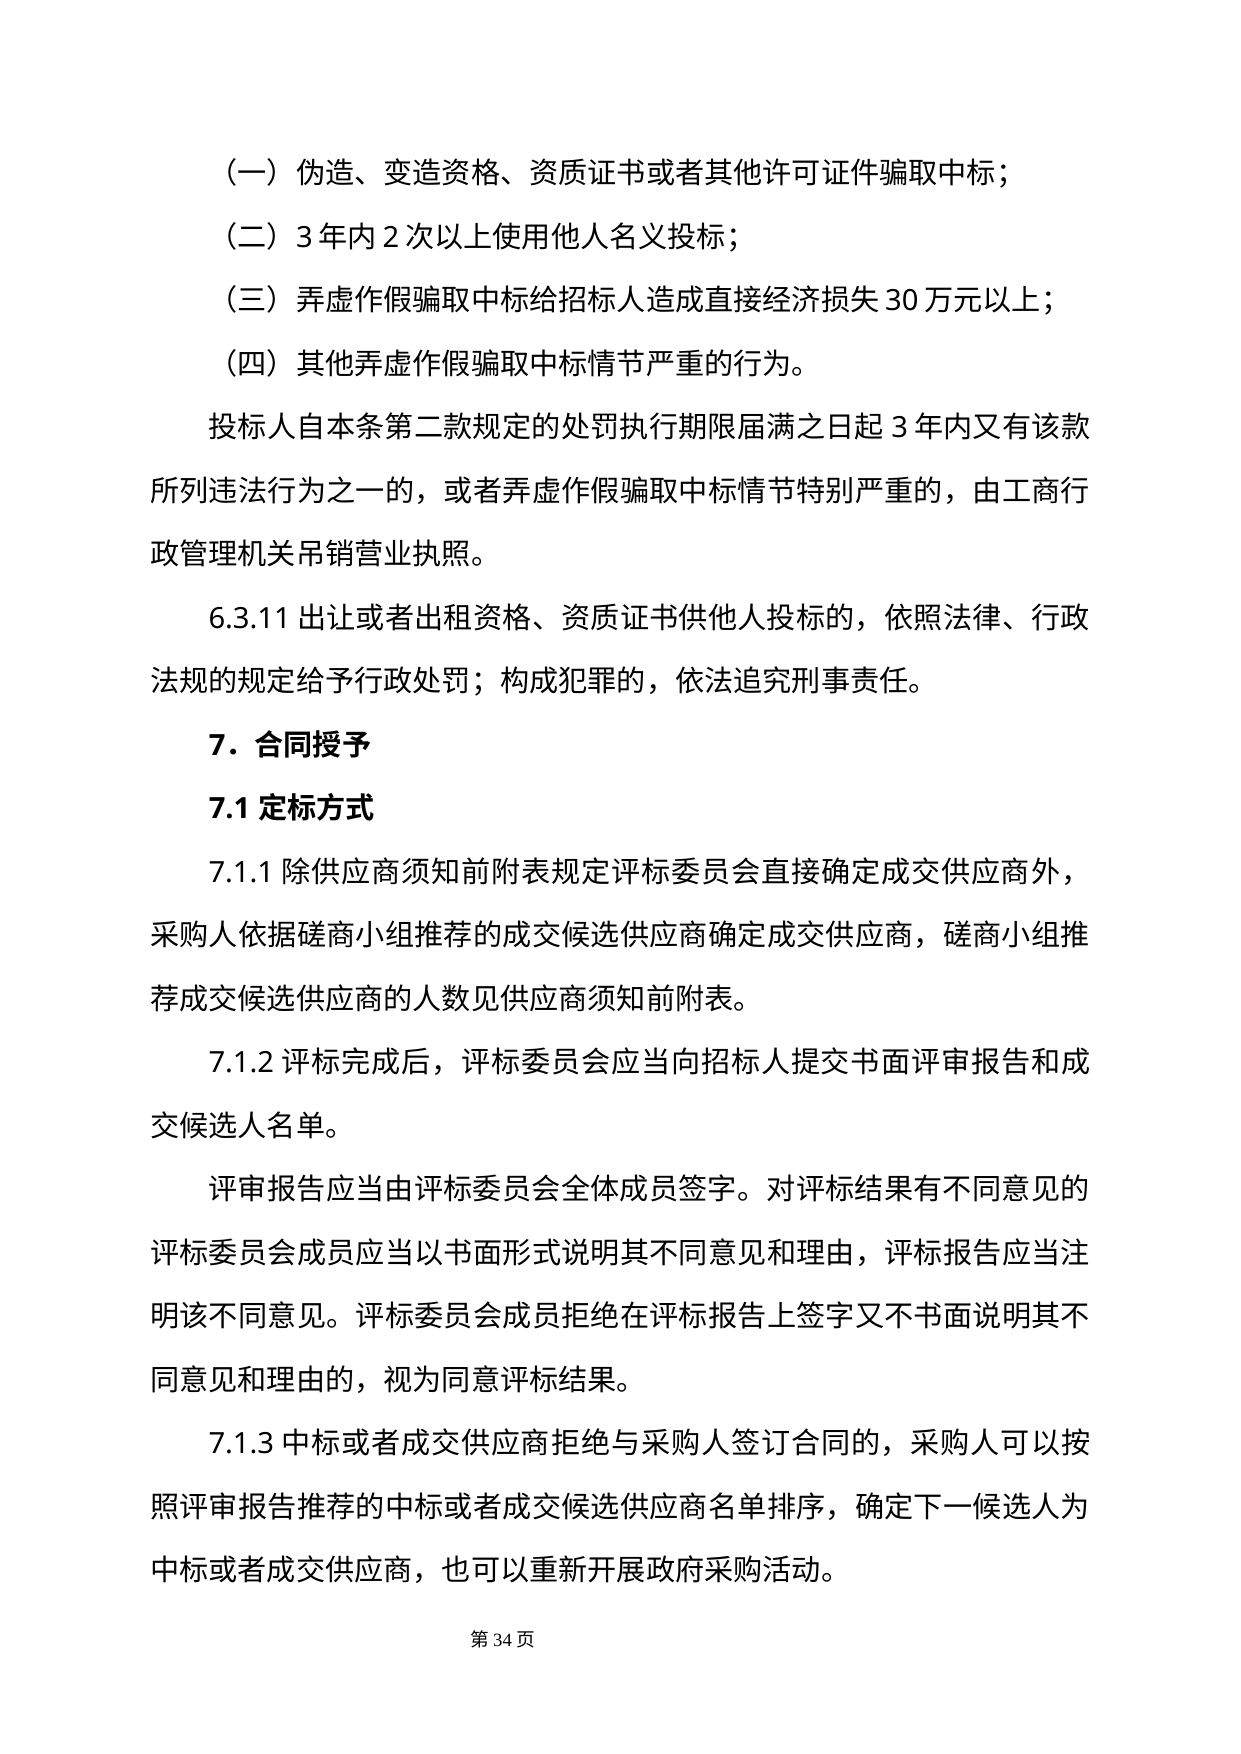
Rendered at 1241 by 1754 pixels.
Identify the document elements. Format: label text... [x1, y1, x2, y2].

text 7.1 定标方式 [150, 785, 1090, 827]
text 7.1.3中标或者成交供应商拒绝与采购人签订合同的，采购人可以按照评审报告推荐的中标或者成交候选供应商名单排序，确定下一候选人为中标或者成交供应商，也可以重新开展政府采购活动。 [150, 1419, 1090, 1589]
text 7.1.2评标完成后，评标委员会应当向招标人提交书面评审报告和成交候选人名单。 [150, 1039, 1090, 1145]
text 7．合同授予 [150, 721, 1090, 764]
text （三）弄虚作假骗取中标给招标人造成直接经济损失30万元以上； [150, 277, 1090, 319]
text 7.1.1除供应商须知前附表规定评标委员会直接确定成交供应商外，采购人依据磋商小组推荐的成交候选供应商确定成交供应商，磋商小组推荐成交候选供应商的人数见供应商须知前附表。 [150, 848, 1090, 1018]
text （二）3年内2次以上使用他人名义投标； [150, 213, 1090, 256]
text 投标人自本条第二款规定的处罚执行期限届满之日起3年内又有该款所列违法行为之一的，或者弄虚作假骗取中标情节特别严重的，由工商行政管理机关吊销营业执照。 [150, 404, 1090, 573]
text （一）伪造、变造资格、资质证书或者其他许可证件骗取中标； [150, 150, 1090, 192]
text （四）其他弄虚作假骗取中标情节严重的行为。 [150, 341, 1090, 383]
text 评审报告应当由评标委员会全体成员签字。对评标结果有不同意见的评标委员会成员应当以书面形式说明其不同意见和理由，评标报告应当注明该不同意见。评标委员会成员拒绝在评标报告上签字又不书面说明其不同意见和理由的，视为同意评标结果。 [150, 1166, 1090, 1398]
text 6.3.11出让或者出租资格、资质证书供他人投标的，依照法律、行政法规的规定给予行政处罚；构成犯罪的，依法追究刑事责任。 [150, 594, 1090, 700]
